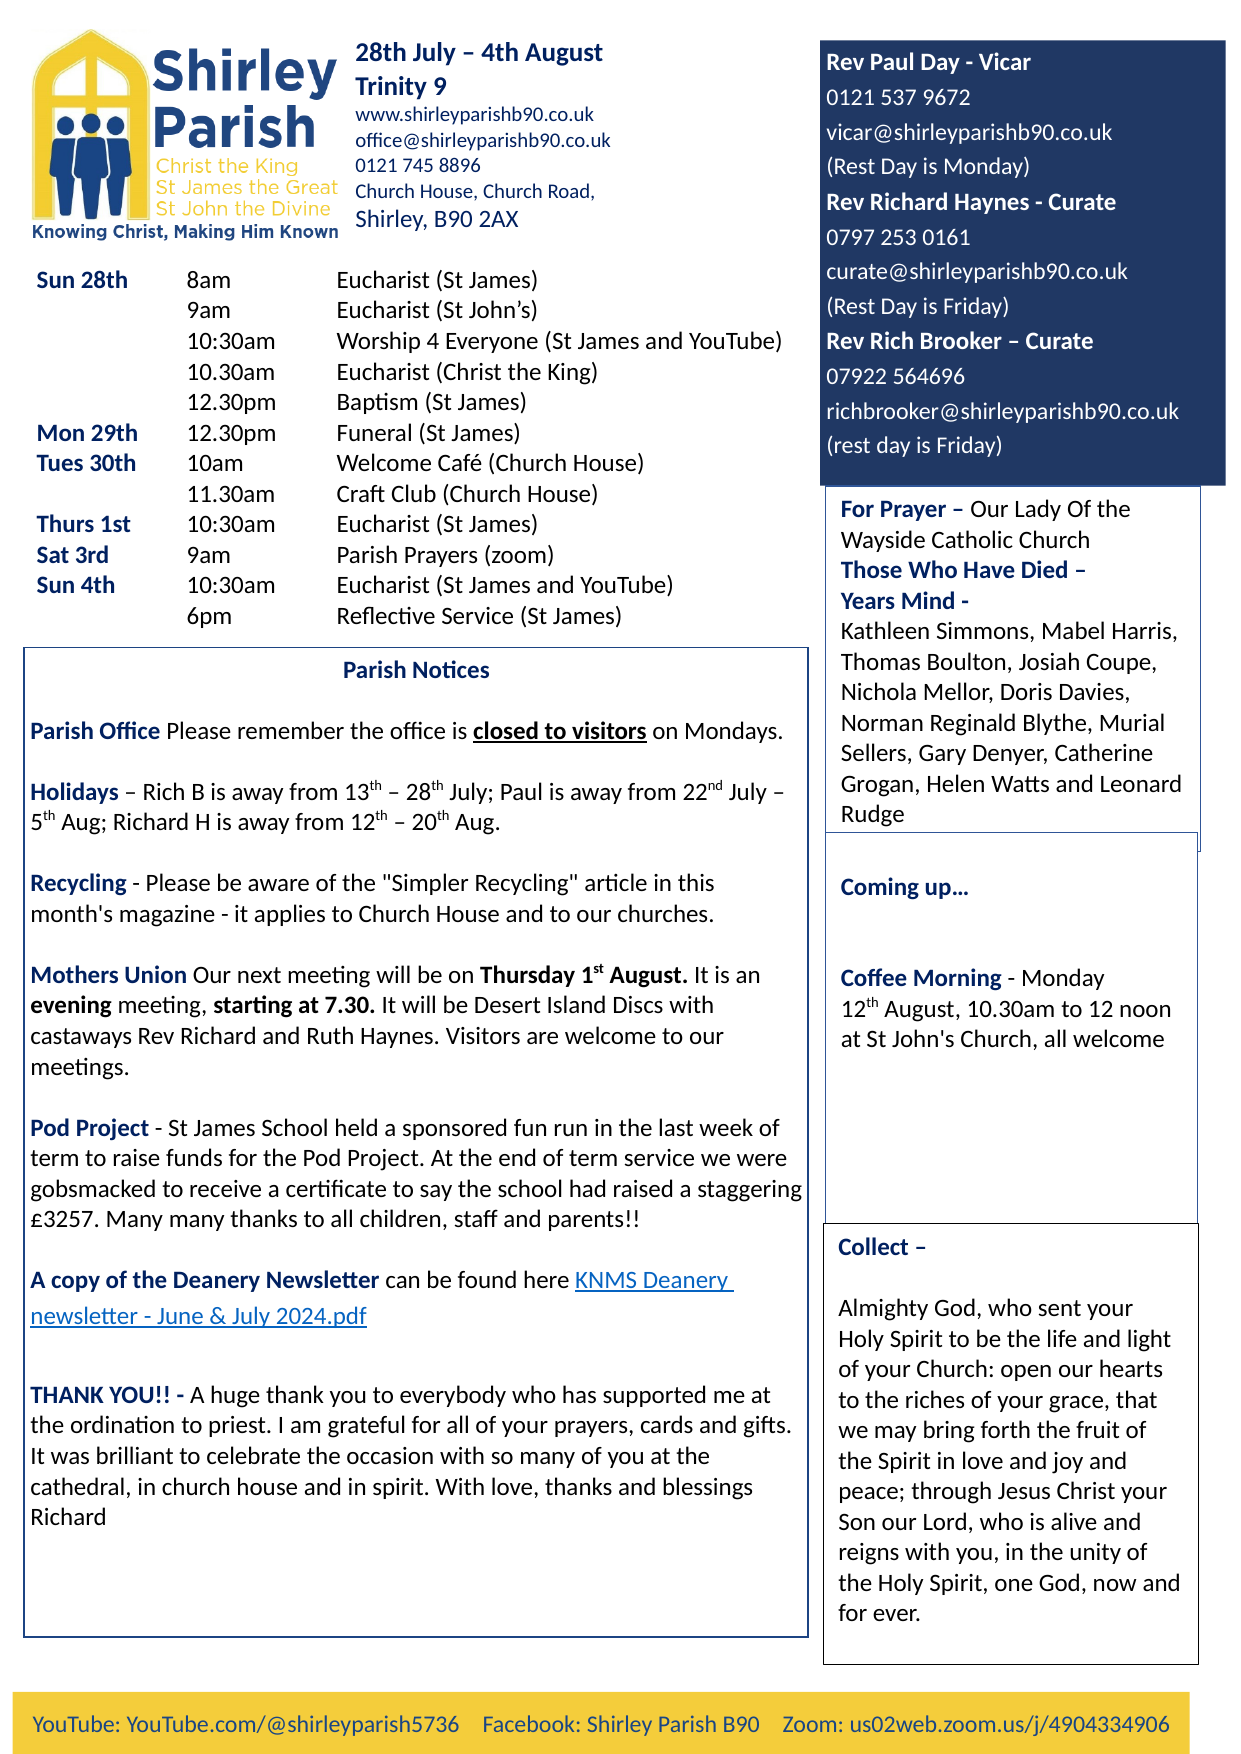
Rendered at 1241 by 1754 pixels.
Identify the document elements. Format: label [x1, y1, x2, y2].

picture [30, 28, 339, 241]
